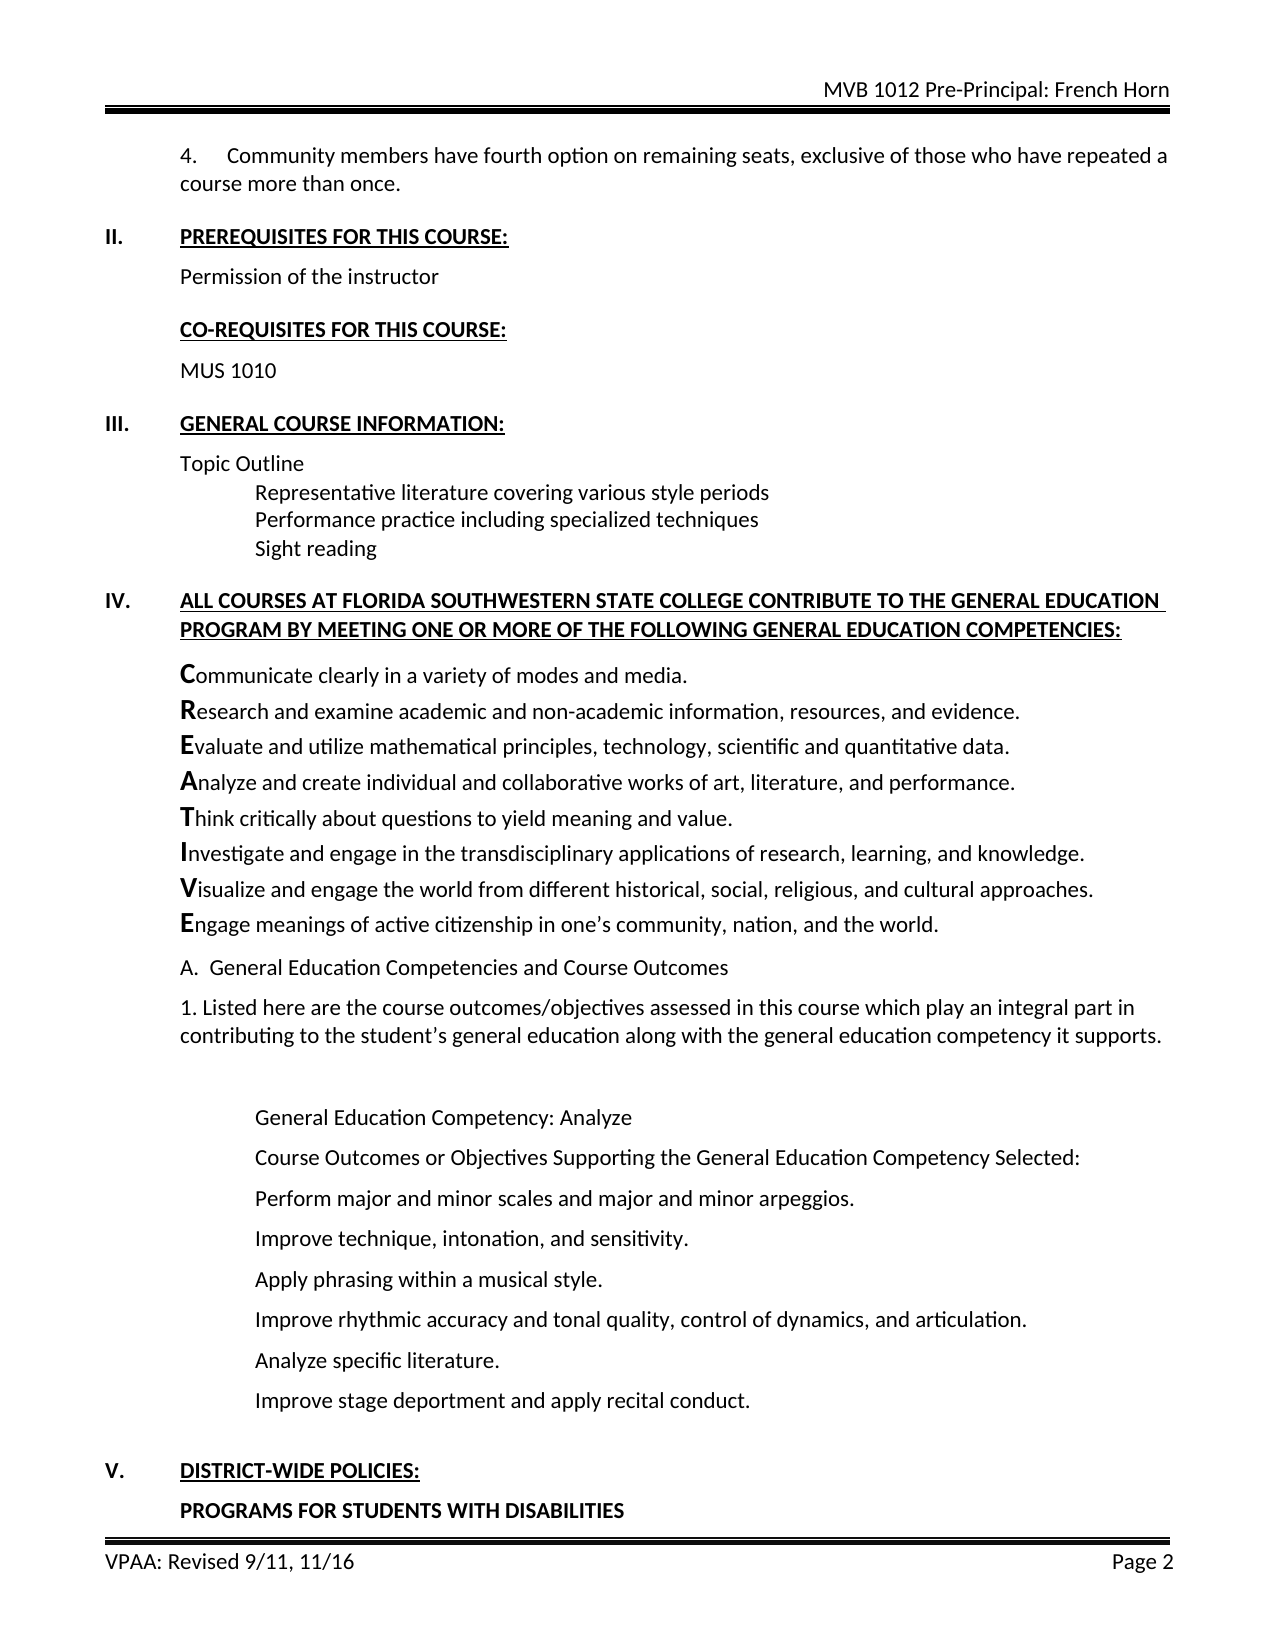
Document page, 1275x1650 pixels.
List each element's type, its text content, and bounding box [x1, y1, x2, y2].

text Topic Outline [180, 449, 1170, 478]
text Performance practice including specialized techniques [180, 506, 1170, 534]
subtitle PROGRAMS FOR STUDENTS WITH DISABILITIES [105, 1496, 1170, 1524]
text Perform major and minor scales and major and minor arpeggios. [180, 1184, 1170, 1212]
text General Education Competency: Analyze [180, 1103, 1170, 1131]
text Improve rhythmic accuracy and tonal quality, control of dynamics, and articulation. [180, 1306, 1170, 1334]
text Representative literature covering various style periods [180, 478, 1170, 506]
text Analyze specific literature. [180, 1346, 1170, 1374]
text Course Outcomes or Objectives Supporting the General Education Competency Selected: [180, 1143, 1170, 1172]
subtitle GENERAL COURSE INFORMATION: [105, 409, 1170, 437]
subtitle DISTRICT-WIDE POLICIES: [105, 1456, 1170, 1484]
text Visualize and engage the world from different historical, social, religious, and cultural approaches. [180, 869, 1170, 904]
subtitle PREREQUISITES FOR THIS COURSE: [105, 222, 1170, 250]
text Research and examine academic and non-academic information, resources, and evidence. [180, 691, 1170, 726]
text Evaluate and utilize mathematical principles, technology, scientific and quantitative data. [180, 726, 1170, 762]
text Analyze and create individual and collaborative works of art, literature, and performance. [180, 762, 1170, 798]
text Improve technique, intonation, and sensitivity. [180, 1224, 1170, 1253]
text Apply phrasing within a musical style. [180, 1265, 1170, 1293]
text MUS 1010 [105, 356, 1170, 384]
text Investigate and engage in the transdisciplinary applications of research, learning, and knowledge. [180, 833, 1170, 869]
subtitle ALL COURSES AT FLORIDA SOUTHWESTERN STATE COLLEGE CONTRIBUTE TO THE GENERAL EDUCATION PROGRAM BY MEETING ONE OR MORE OF THE FOLLOWING GENERAL EDUCATION COMPETENCIES: [105, 587, 1170, 643]
text Sight reading [180, 534, 1170, 562]
text Engage meanings of active citizenship in one’s community, nation, and the world. [180, 904, 1170, 940]
text A. General Education Competencies and Course Outcomes [180, 953, 1170, 981]
subtitle CO-REQUISITES FOR THIS COURSE: [105, 316, 1170, 343]
text Improve stage deportment and apply recital conduct. [180, 1387, 1170, 1443]
text 1. Listed here are the course outcomes/objectives assessed in this course which play an integral part in contributing to the student’s general education along with the general education competency it supports. [180, 993, 1170, 1049]
text Think critically about questions to yield meaning and value. [180, 798, 1170, 833]
text Communicate clearly in a variety of modes and media. [180, 655, 1170, 691]
text Permission of the instructor [180, 262, 1170, 291]
text 4. Community members have fourth option on remaining seats, exclusive of those who have repeated a course more than once. [180, 141, 1170, 197]
